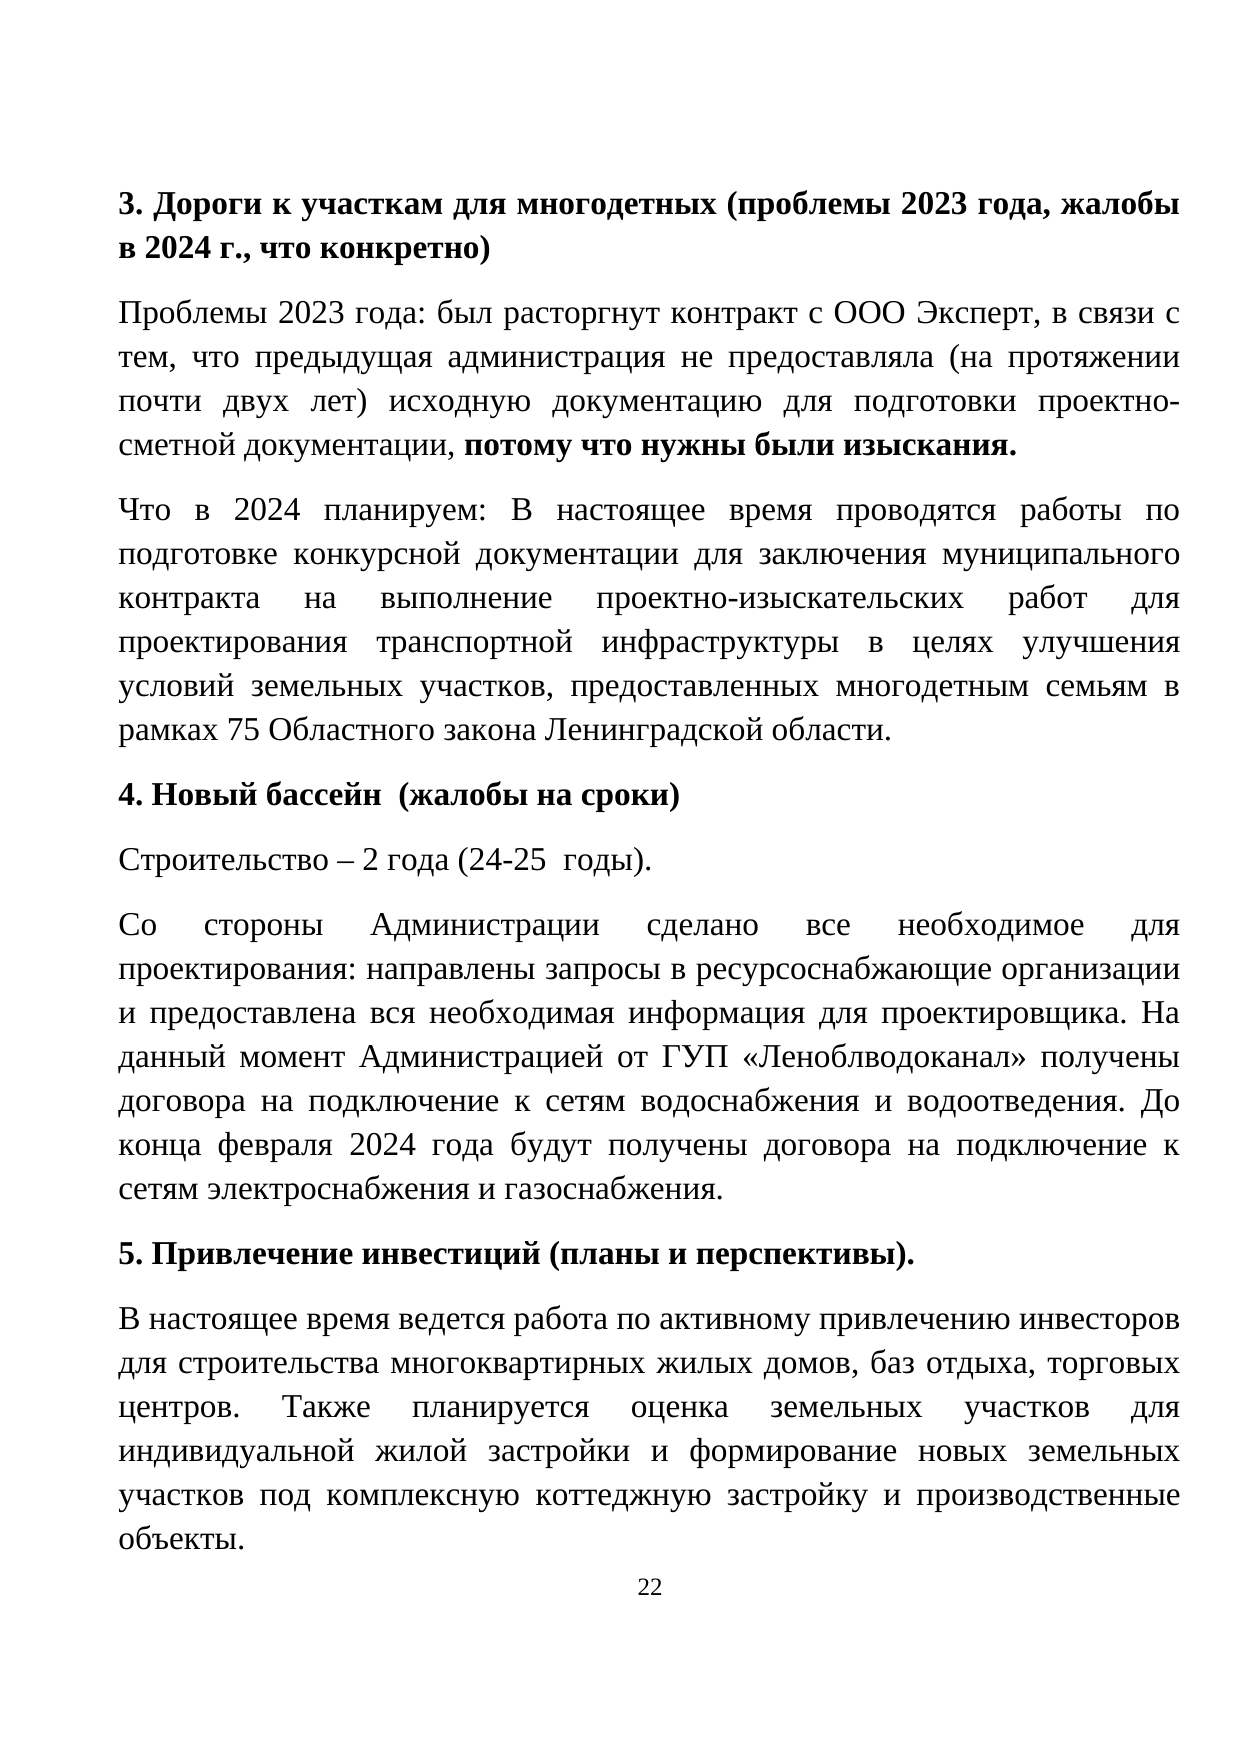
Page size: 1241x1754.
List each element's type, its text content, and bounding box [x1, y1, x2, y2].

text 3. Дороги к участкам для многодетных (проблемы 2023 года, жалобы в 2024 г., что конкретно) [118, 183, 1181, 265]
text 5. Привлечение инвестиций (планы и перспективы). [118, 1233, 1181, 1272]
text Проблемы 2023 года: был расторгнут контракт с ООО Эксперт, в связи с тем, что предыдущая администрация не предоставляла (на протяжении почти двух лет) исходную документацию для подготовки проектно-сметной документации, потому что нужны были изыскания. [118, 292, 1181, 462]
text В настоящее время ведется работа по активному привлечению инвесторов для строительства многоквартирных жилых домов, баз отдыха, торговых центров. Также планируется оценка земельных участков для индивидуальной жилой застройки и формирование новых земельных участков под комплексную коттеджную застройку и производственные объекты. [118, 1298, 1181, 1557]
text Со стороны Администрации сделано все необходимое для проектирования: направлены запросы в ресурсоснабжающие организации и предоставлена вся необходимая информация для проектировщика. На данный момент Администрацией от ГУП «Леноблводоканал» получены договора на подключение к сетям водоснабжения и водоотведения. До конца февраля 2024 года будут получены договора на подключение к сетям электроснабжения и газоснабжения. [118, 904, 1181, 1207]
text 4. Новый бассейн (жалобы на сроки) [118, 774, 1181, 813]
text Строительство – 2 года (24-25 годы). [118, 839, 1181, 877]
text Что в 2024 планируем: В настоящее время проводятся работы по подготовке конкурсной документации для заключения муниципального контракта на выполнение проектно-изыскательских работ для проектирования транспортной инфраструктуры в целях улучшения условий земельных участков, предоставленных многодетным семьям в рамках 75 Областного закона Ленинградской области. [118, 489, 1181, 748]
